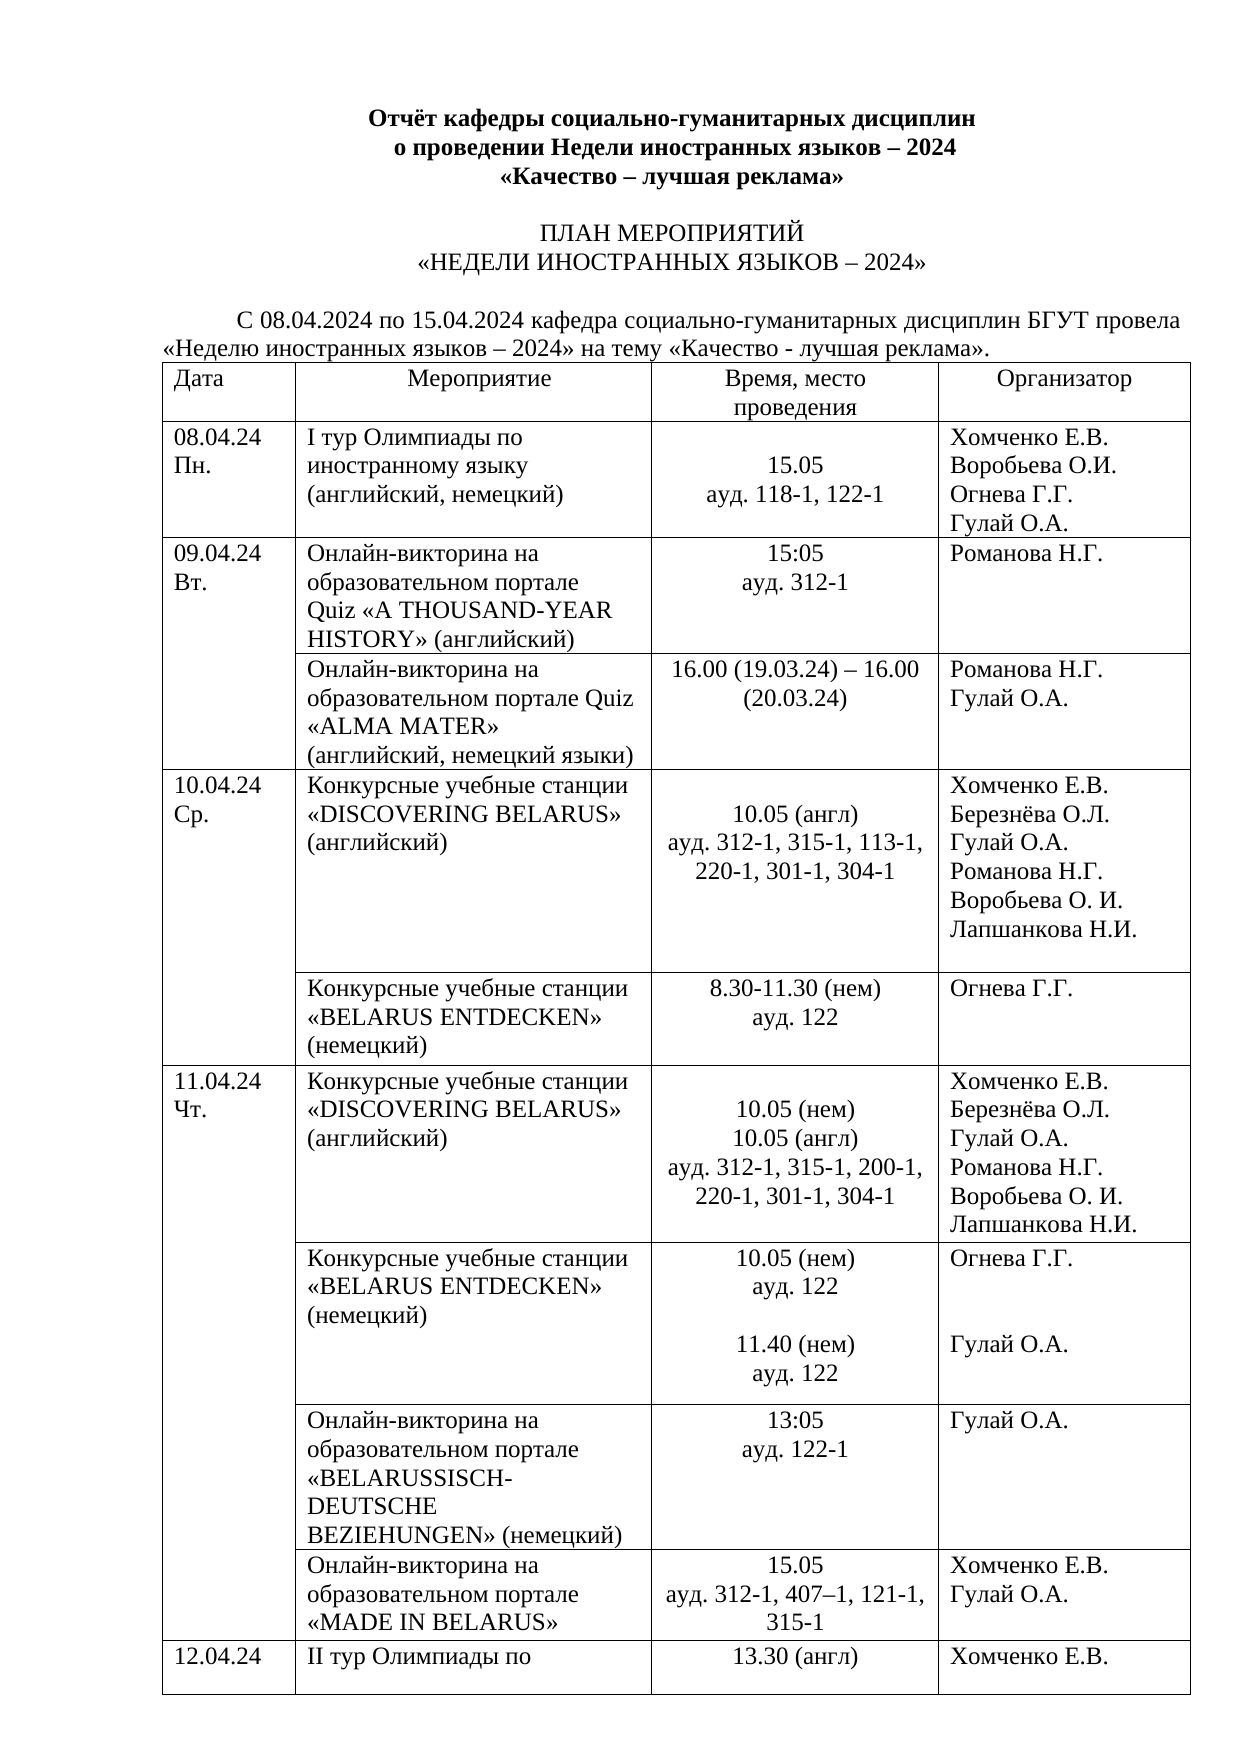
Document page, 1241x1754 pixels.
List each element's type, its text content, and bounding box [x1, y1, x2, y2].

table_cell 13:05 ауд. 122-1 [652, 1405, 938, 1549]
table_cell Онлайн-викторина на образовательном портале Quiz «ALMA MATER» (английский, немецкий языки) [296, 654, 651, 769]
table_header Мероприятие [296, 363, 651, 421]
table_cell Гулай О.А. [939, 1405, 1190, 1549]
table_cell 09.04.24 Вт. [163, 538, 295, 769]
table_cell 16.00 (19.03.24) – 16.00 (20.03.24) [652, 654, 938, 769]
table_cell 12.04.24 Пт. [163, 1641, 295, 1694]
table_cell 10.05 (англ) ауд. 312-1, 315-1, 113-1, 220-1, 301-1, 304-1 [652, 770, 938, 972]
table_cell 11.04.24 Чт. [163, 1066, 295, 1640]
table_cell Хомченко Е.В. Воробьева О.И. Огнева Г.Г. Гулай О.А. [939, 422, 1190, 537]
table_cell Конкурсные учебные станции «BELARUS ENTDECKEN» (немецкий) [296, 1243, 651, 1404]
table_cell 08.04.24 Пн. [163, 422, 295, 537]
table_cell 10.05 (нем) 10.05 (англ) ауд. 312-1, 315-1, 200-1, 220-1, 301-1, 304-1 [652, 1066, 938, 1242]
table_cell 15.05 ауд. 312-1, 407–1, 121-1, 315-1 [652, 1550, 938, 1640]
table_cell Огнева Г.Г. Гулай О.А. [939, 1243, 1190, 1404]
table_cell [652, 1641, 938, 1694]
table_cell Конкурсные учебные станции «DISCOVERING BELARUS» (английский) [296, 770, 651, 972]
table_cell 8.30-11.30 (нем) ауд. 122 [652, 973, 938, 1065]
text о проведении Недели иностранных языков – 2024 «Качество – лучшая реклама» [162, 132, 1181, 190]
table_cell Конкурсные учебные станции «BELARUS ENTDECKEN» (немецкий) [296, 973, 651, 1065]
table_cell 10.04.24 Ср. [163, 770, 295, 1065]
table_cell Онлайн-викторина на образовательном портале «BELARUSSISCH-DEUTSCHE BEZIEHUNGEN» (немецкий) [296, 1405, 651, 1549]
table_cell 15:05 ауд. 312-1 [652, 538, 938, 653]
table_cell Конкурсные учебные станции «DISCOVERING BELARUS» (английский) [296, 1066, 651, 1242]
table_cell Романова Н.Г. [939, 538, 1190, 653]
table_cell Огнева Г.Г. [939, 973, 1190, 1065]
table_cell Хомченко Е.В. Березнёва О.Л. Гулай О.А. Романова Н.Г. Воробьева О. И. Лапшанкова Н.И. [939, 1066, 1190, 1242]
table_cell Романова Н.Г. Гулай О.А. [939, 654, 1190, 769]
table_cell 15.05 ауд. 118-1, 122-1 [652, 422, 938, 537]
table_header Время, место проведения [652, 363, 938, 421]
table_cell Хомченко Е.В. Гулай О.А. [939, 1550, 1190, 1640]
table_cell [939, 1641, 1190, 1694]
table_cell Онлайн-викторина на образовательном портале «MADE IN BELARUS» [296, 1550, 651, 1640]
table_cell Онлайн-викторина на образовательном портале Quiz «A THOUSAND-YEAR HISTORY» (английский) [296, 538, 651, 653]
table_cell 10.05 (нем) ауд. 122 11.40 (нем) ауд. 122 [652, 1243, 938, 1404]
table_cell Хомченко Е.В. Березнёва О.Л. Гулай О.А. Романова Н.Г. Воробьева О. И. Лапшанкова Н.И. [939, 770, 1190, 972]
text С 08.04.2024 по 15.04.2024 кафедра социально-гуманитарных дисциплин БГУТ провела «Неделю иностранных языков – 2024» на тему «Качество - лучшая реклама». [162, 305, 1181, 362]
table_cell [296, 1641, 651, 1694]
table_header Организатор [939, 363, 1190, 421]
text Отчёт кафедры социально-гуманитарных дисциплин [162, 103, 1181, 132]
table_cell I тур Олимпиады по иностранному языку (английский, немецкий) [296, 422, 651, 537]
text ПЛАН МЕРОПРИЯТИЙ «НЕДЕЛи ИНОСТРАННЫХ ЯЗЫКОВ – 2024» [162, 218, 1181, 276]
table_header Дата [163, 363, 295, 421]
